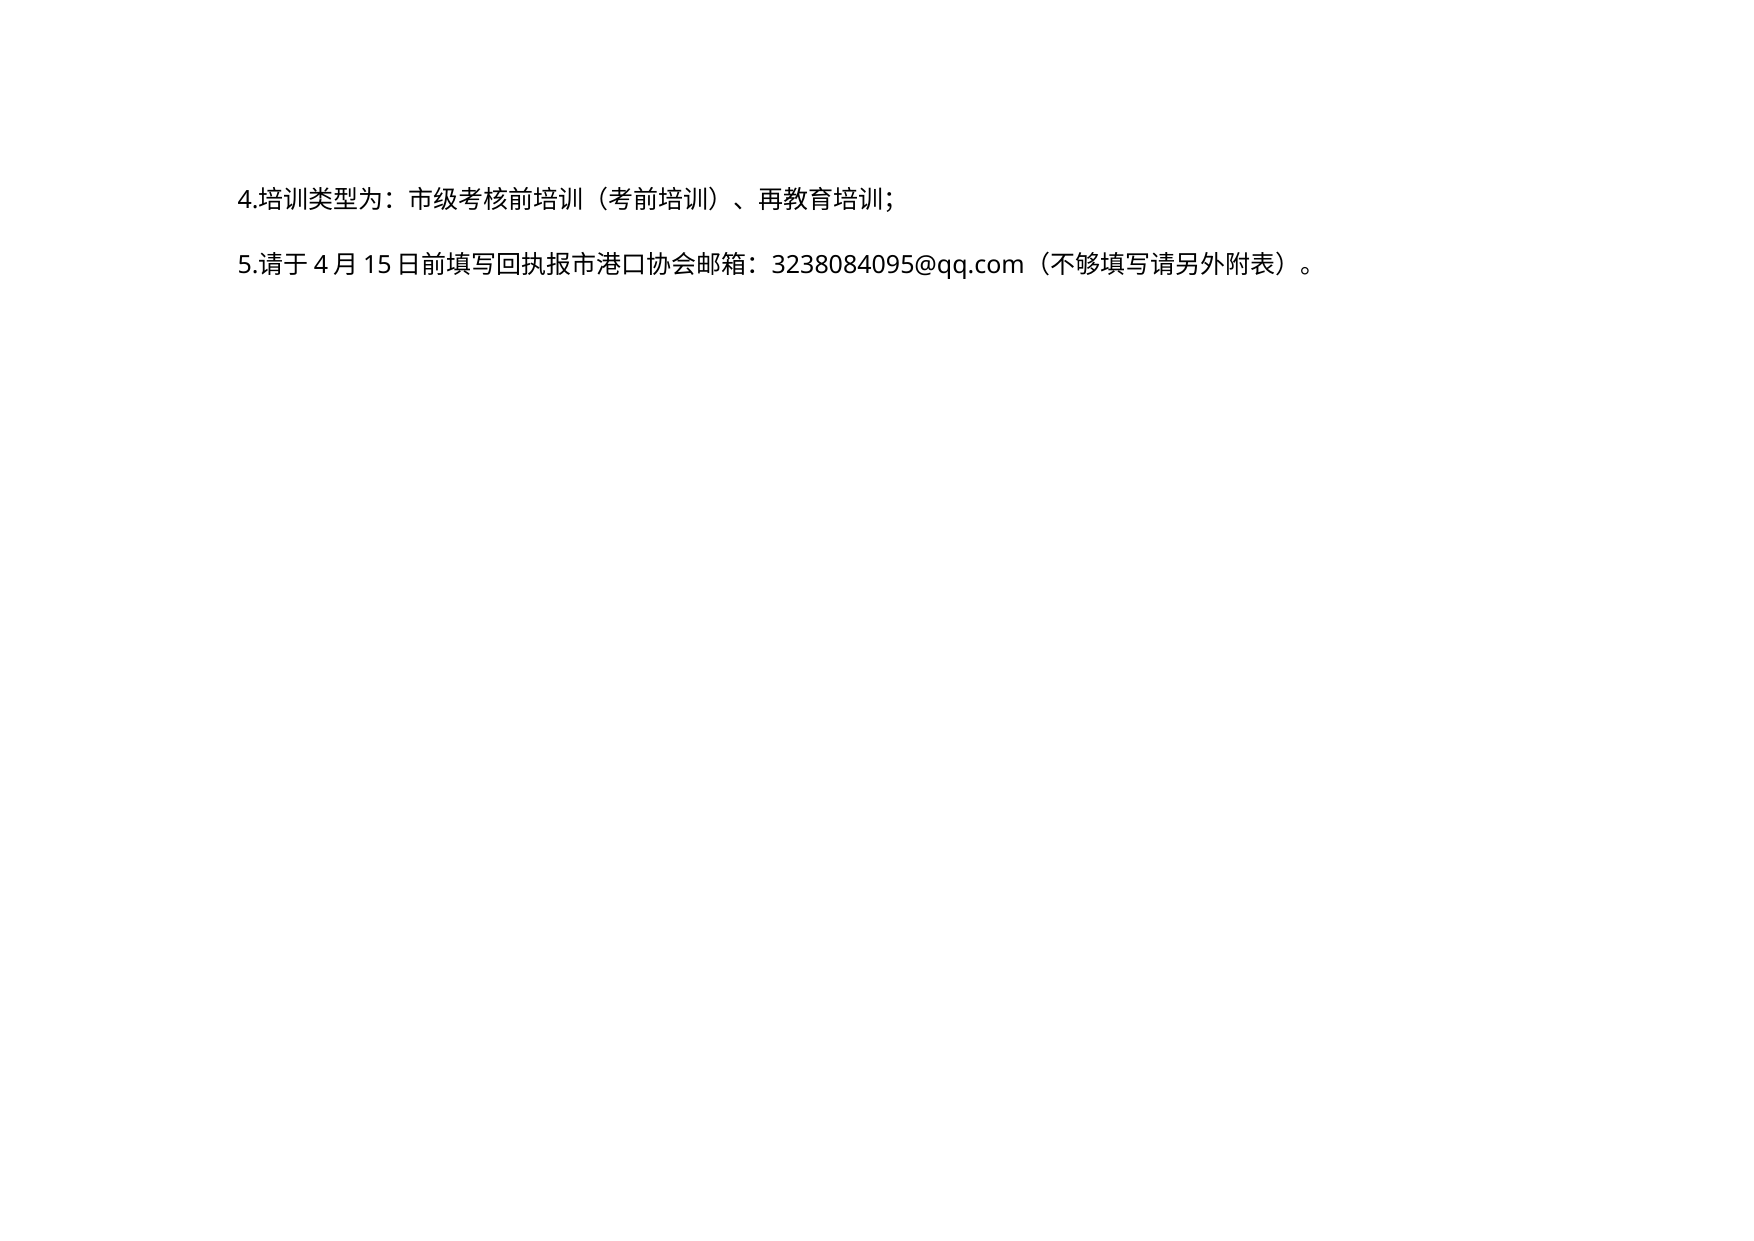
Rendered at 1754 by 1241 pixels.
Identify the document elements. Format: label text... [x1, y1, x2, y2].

text 5.请于4月15日前填写回执报市港口协会邮箱：3238084095@qq.com（不够填写请另外附表）。 [187, 230, 1566, 295]
text 4.培训类型为：市级考核前培训（考前培训）、再教育培训； [187, 165, 1566, 230]
